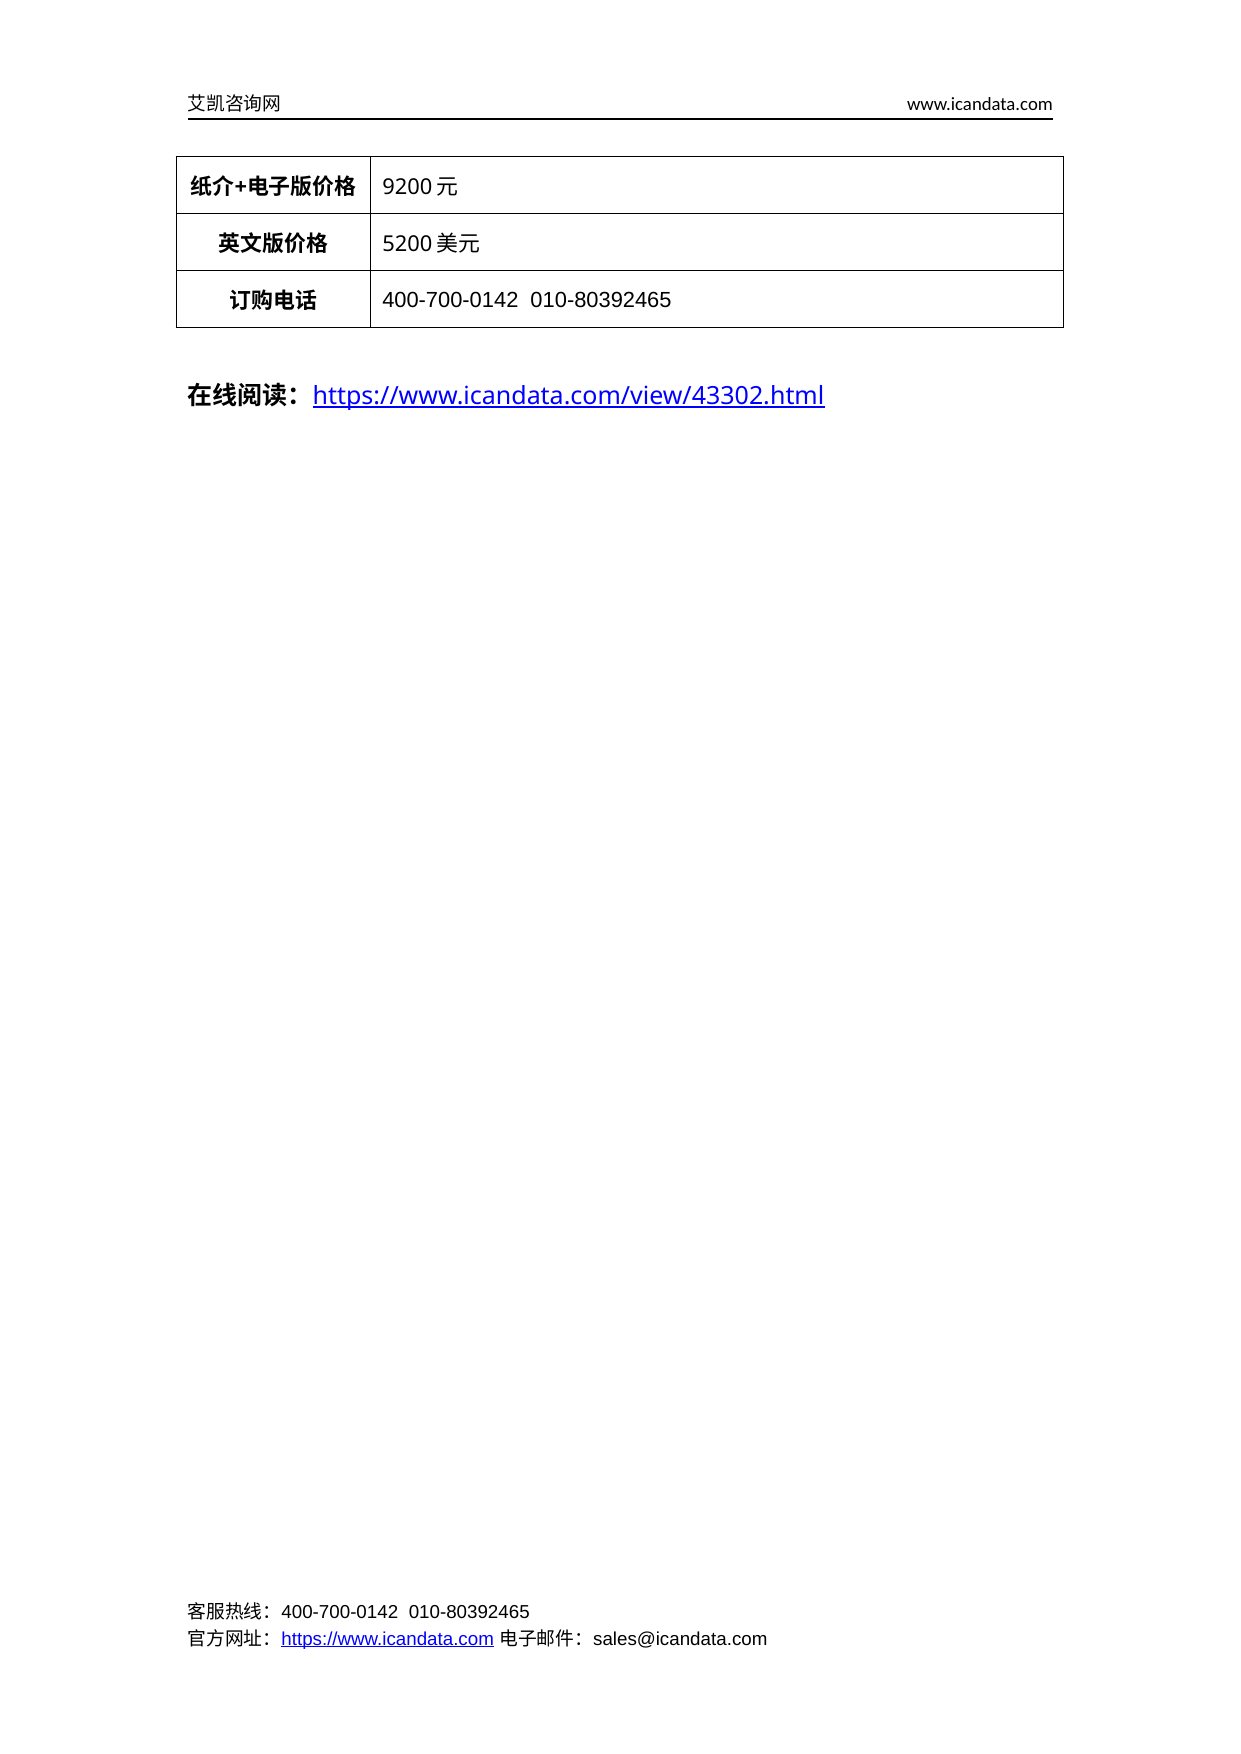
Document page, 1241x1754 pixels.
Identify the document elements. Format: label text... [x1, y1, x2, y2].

table_cell 纸介+电子版价格 [177, 157, 370, 213]
table_cell 5200美元 [371, 214, 1063, 270]
text 在线阅读：https://www.icandata.com/view/43302.html [187, 361, 1053, 426]
table_cell 9200元 [371, 157, 1063, 213]
table_cell 400-700-0142 010-80392465 [371, 271, 1063, 327]
table_cell 订购电话 [177, 271, 370, 327]
table_cell 英文版价格 [177, 214, 370, 270]
